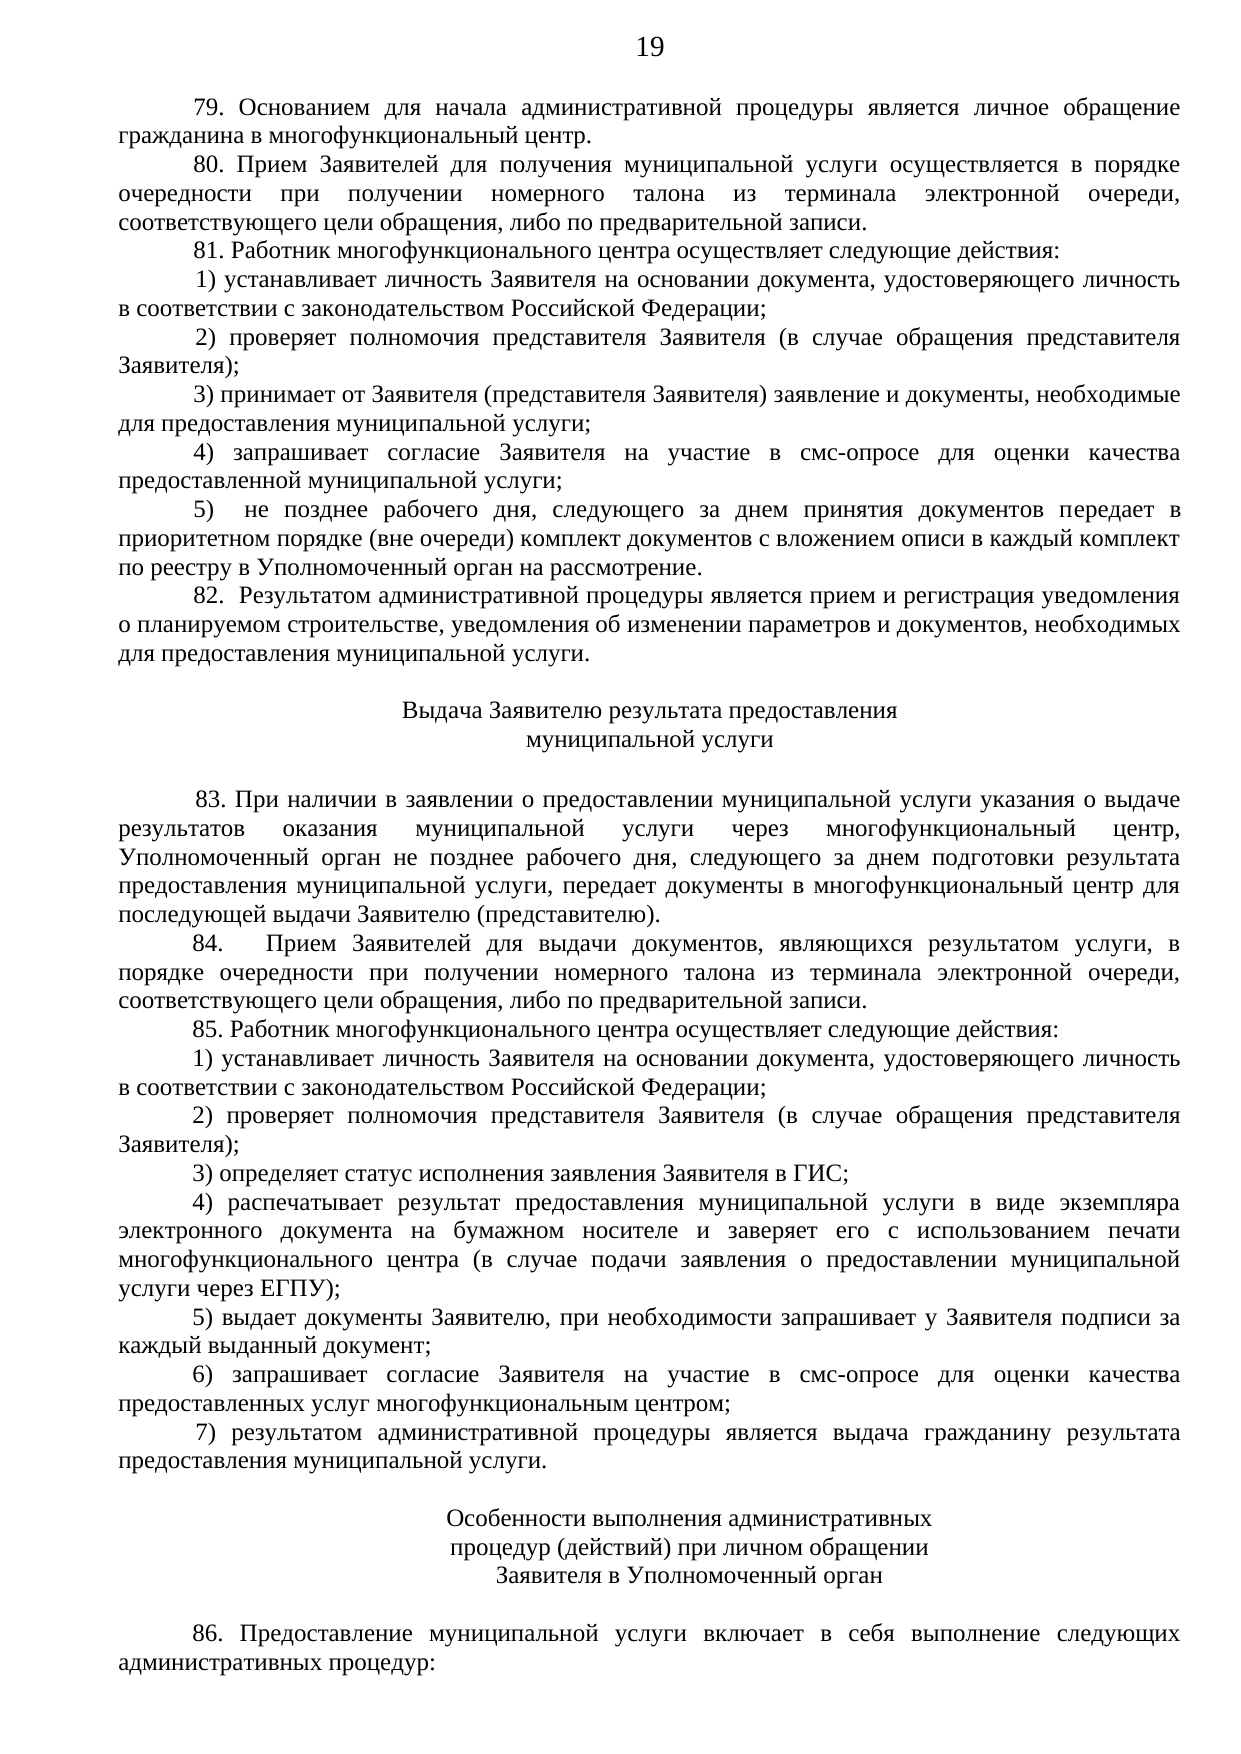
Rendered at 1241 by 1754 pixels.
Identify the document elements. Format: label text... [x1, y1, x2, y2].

text 7) результатом административной процедуры является выдача гражданину результата предоставления муниципальной услуги. [118, 1417, 1181, 1474]
text Выдача Заявителю результата предоставления [118, 696, 1181, 724]
text 2) проверяет полномочия представителя Заявителя (в случае обращения представителя Заявителя); [118, 1100, 1181, 1158]
text процедур (действий) при личном обращении [118, 1532, 1181, 1560]
text 3) определяет статус исполнения заявления Заявителя в ГИС; [118, 1158, 1181, 1187]
text 6) запрашивает согласие Заявителя на участие в смс-опросе для оценки качества предоставленных услуг многофункциональным центром; [118, 1359, 1181, 1417]
text 86. Предоставление муниципальной услуги включает в себя выполнение следующих административных процедур: [118, 1618, 1181, 1675]
text 3) принимает от Заявителя (представителя Заявителя) заявление и документы, необходимые для предоставления муниципальной услуги; [118, 379, 1181, 437]
text 85. Работник многофункционального центра осуществляет следующие действия: [118, 1014, 1181, 1043]
text Заявителя в Уполномоченный орган [118, 1560, 1181, 1589]
text 5) выдает документы Заявителю, при необходимости запрашивает у Заявителя подписи за каждый выданный документ; [118, 1302, 1181, 1359]
text муниципальной услуги [118, 724, 1181, 753]
text 5) не позднее рабочего дня, следующего за днем принятия документов передает в приоритетном порядке (вне очереди) комплект документов с вложением описи в каждый комплект по реестру в Уполномоченный орган на рассмотрение. [118, 494, 1181, 581]
text 79. Основанием для начала административной процедуры является личное обращение гражданина в многофункциональный центр. [118, 92, 1181, 149]
text 4) запрашивает согласие Заявителя на участие в смс-опросе для оценки качества предоставленной муниципальной услуги; [118, 437, 1181, 494]
text 81. Работник многофункционального центра осуществляет следующие действия: [118, 236, 1181, 264]
text 4) распечатывает результат предоставления муниципальной услуги в виде экземпляра электронного документа на бумажном носителе и заверяет его с использованием печати многофункционального центра (в случае подачи заявления о предоставлении муниципальной услуги через ЕГПУ); [118, 1187, 1181, 1302]
text 80. Прием Заявителей для получения муниципальной услуги осуществляется в порядке очередности при получении номерного талона из терминала электронной очереди, соответствующего цели обращения, либо по предварительной записи. [118, 149, 1181, 236]
text 1) устанавливает личность Заявителя на основании документа, удостоверяющего личность в соответствии с законодательством Российской Федерации; [118, 264, 1181, 322]
text 1) устанавливает личность Заявителя на основании документа, удостоверяющего личность в соответствии с законодательством Российской Федерации; [118, 1043, 1181, 1100]
text Особенности выполнения административных [118, 1503, 1181, 1532]
text 2) проверяет полномочия представителя Заявителя (в случае обращения представителя Заявителя); [118, 322, 1181, 379]
text 84. Прием Заявителей для выдачи документов, являющихся результатом услуги, в порядке очередности при получении номерного талона из терминала электронной очереди, соответствующего цели обращения, либо по предварительной записи. [118, 928, 1181, 1014]
text 83. При наличии в заявлении о предоставлении муниципальной услуги указания о выдаче результатов оказания муниципальной услуги через многофункциональный центр, Уполномоченный орган не позднее рабочего дня, следующего за днем подготовки результата предоставления муниципальной услуги, передает документы в многофункциональный центр для последующей выдачи Заявителю (представителю). [118, 784, 1181, 928]
text 82. Результатом административной процедуры является прием и регистрация уведомления о планируемом строительстве, уведомления об изменении параметров и документов, необходимых для предоставления муниципальной услуги. [118, 581, 1181, 667]
